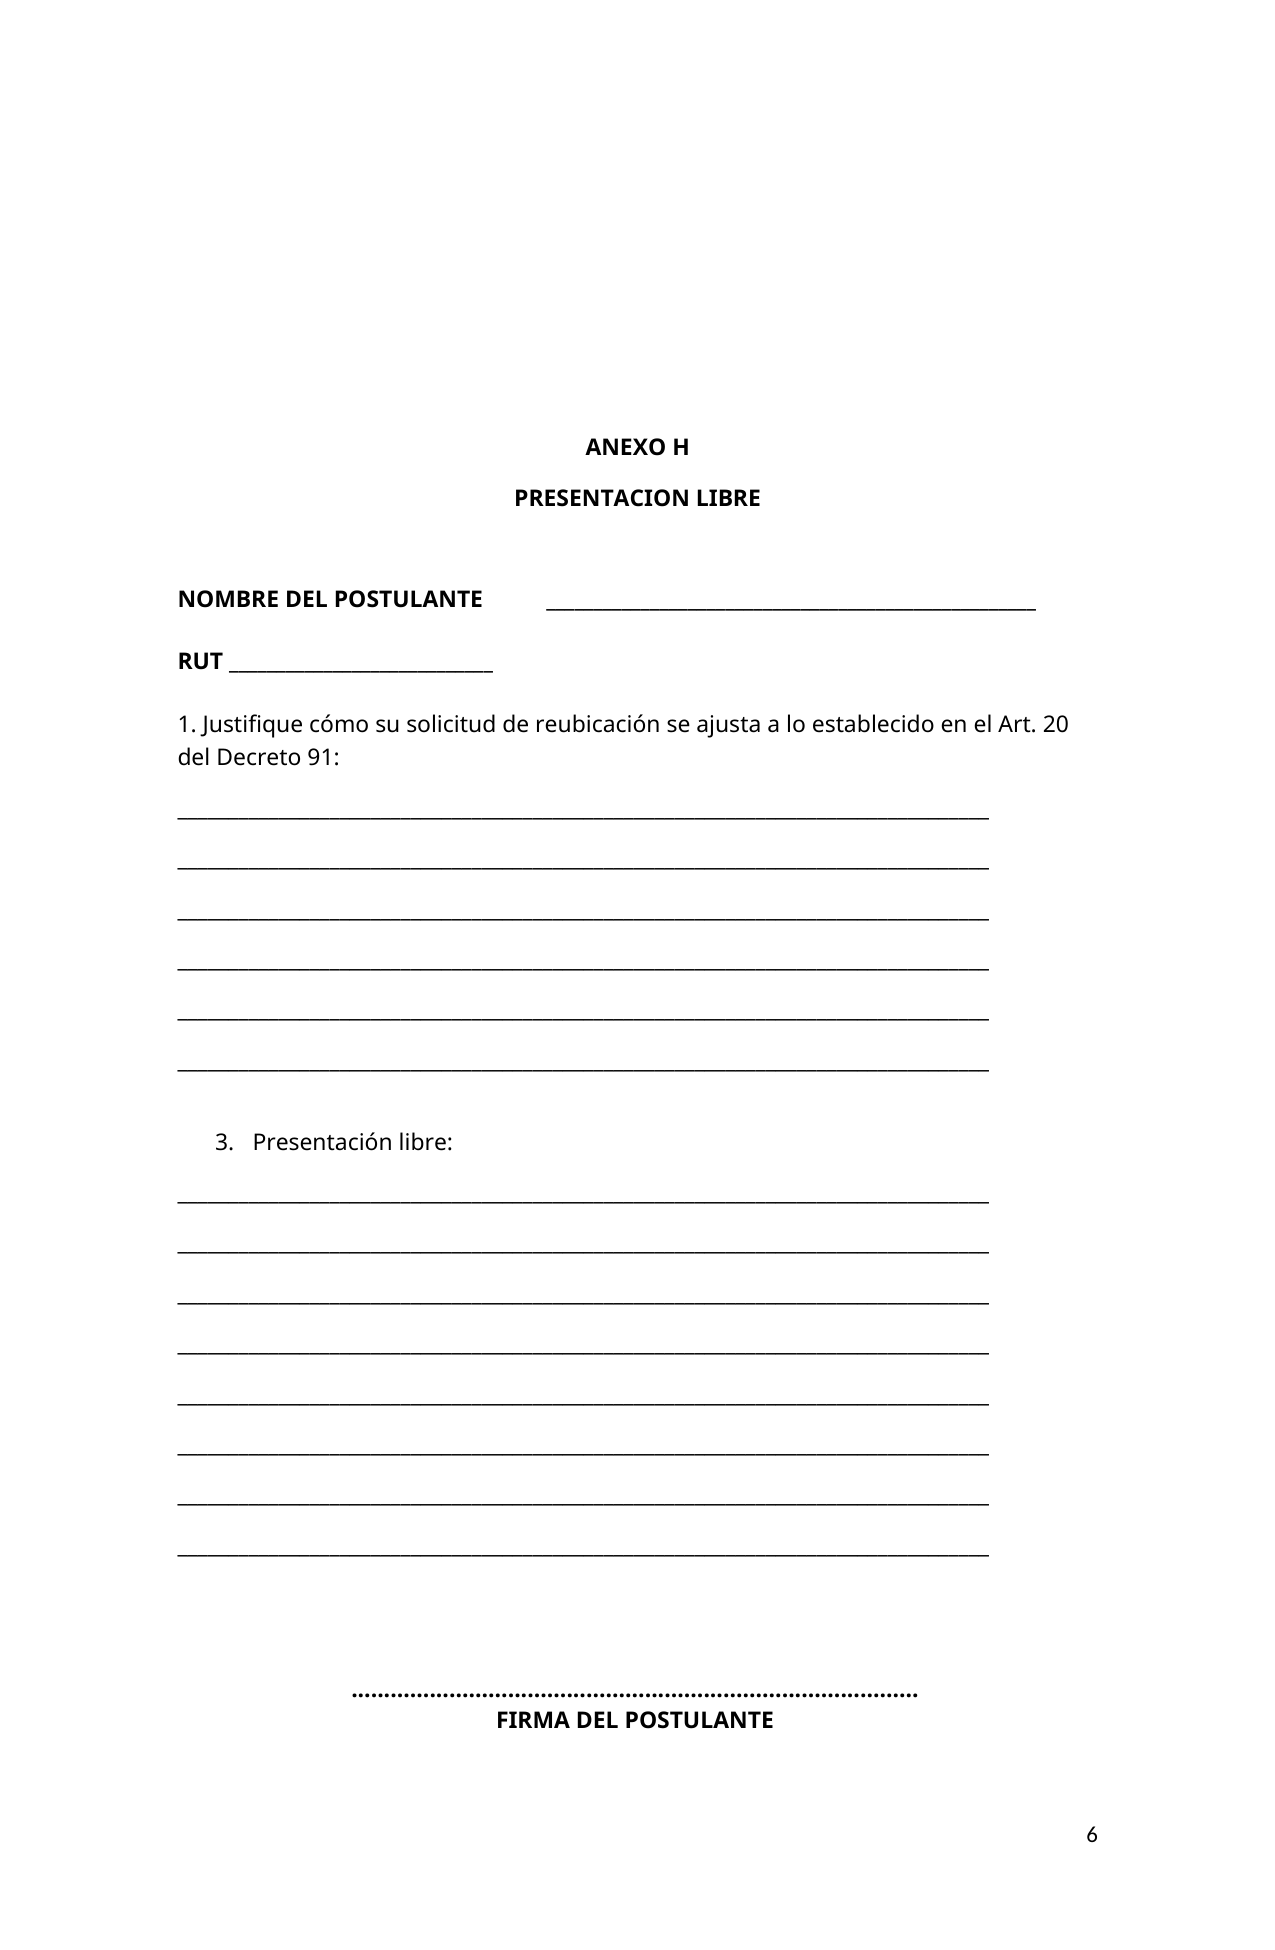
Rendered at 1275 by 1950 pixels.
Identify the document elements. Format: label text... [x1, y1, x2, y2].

list Presentación libre: [215, 1126, 1098, 1157]
text ________________________________________________________________________________ [177, 1478, 1098, 1510]
text ________________________________________________________________________________ [177, 1378, 1098, 1409]
text ________________________________________________________________________________ [177, 1176, 1098, 1207]
text ________________________________________________________________________________ [177, 1529, 1098, 1560]
text ________________________________________________________________________________ [177, 893, 1098, 924]
text ________________________________________________________________________________ [177, 1044, 1098, 1075]
text ________________________________________________________________________________ [177, 1226, 1098, 1258]
text ________________________________________________________________________________ [177, 842, 1098, 873]
text ________________________________________________________________________________ [177, 1277, 1098, 1308]
text PRESENTACION LIBRE [177, 482, 1098, 513]
text ANEXO H [177, 431, 1098, 463]
text NOMBRE DEL POSTULANTE ____________________________________________________ [177, 583, 1096, 614]
text RUT ____________________________ [177, 645, 1096, 676]
text ________________________________________________________________________________ [177, 1428, 1098, 1459]
text ________________________________________________________________________________ [177, 993, 1098, 1025]
text ________________________________________________________________________________ [177, 1327, 1098, 1358]
text ________________________________________________________________________________ [177, 792, 1098, 823]
text ________________________________________________________________________________ [177, 943, 1098, 974]
text 1. Justifique cómo su solicitud de reubicación se ajusta a lo establecido en el Art. 20 del Decreto 91: [177, 708, 1098, 773]
text FIRMA DEL POSTULANTE [177, 1704, 1092, 1736]
text ....................................................................................... [177, 1673, 1092, 1704]
